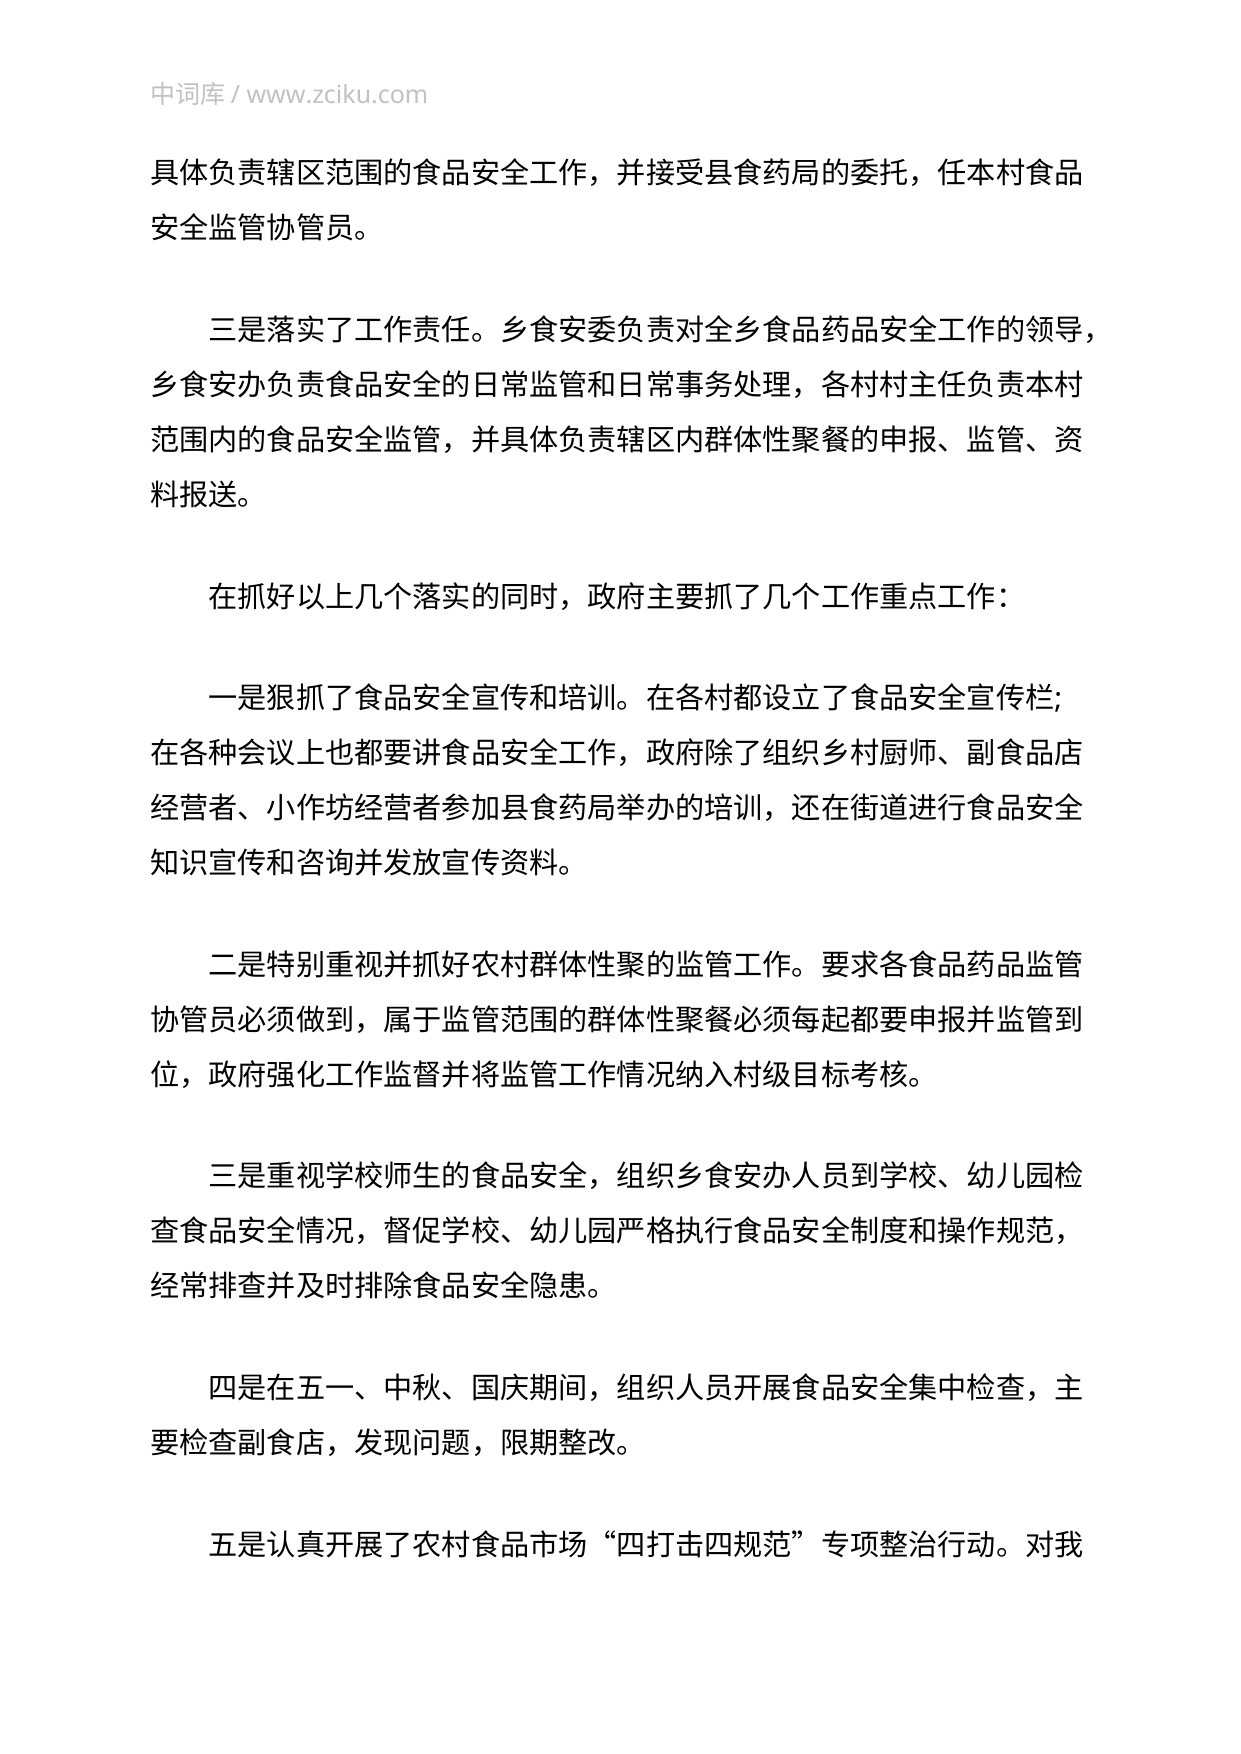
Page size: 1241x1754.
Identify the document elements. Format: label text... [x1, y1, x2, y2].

text 四是在五一、中秋、国庆期间，组织人员开展食品安全集中检查，主要检查副食店，发现问题，限期整改。 [150, 1364, 1090, 1462]
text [150, 150, 1090, 247]
text 一是狠抓了食品安全宣传和培训。在各村都设立了食品安全宣传栏;在各种会议上也都要讲食品安全工作，政府除了组织乡村厨师、副食品店经营者、小作坊经营者参加县食药局举办的培训，还在街道进行食品安全知识宣传和咨询并发放宣传资料。 [150, 675, 1090, 882]
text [150, 1521, 1090, 1563]
text 三是重视学校师生的食品安全，组织乡食安办人员到学校、幼儿园检查食品安全情况，督促学校、幼儿园严格执行食品安全制度和操作规范，经常排查并及时排除食品安全隐患。 [150, 1153, 1090, 1305]
text 在抓好以上几个落实的同时，政府主要抓了几个工作重点工作： [150, 573, 1090, 615]
text 三是落实了工作责任。乡食安委负责对全乡食品药品安全工作的领导，乡食安办负责食品安全的日常监管和日常事务处理，各村村主任负责本村范围内的食品安全监管，并具体负责辖区内群体性聚餐的申报、监管、资料报送。 [150, 307, 1090, 514]
text 二是特别重视并抓好农村群体性聚的监管工作。要求各食品药品监管协管员必须做到，属于监管范围的群体性聚餐必须每起都要申报并监管到位，政府强化工作监督并将监管工作情况纳入村级目标考核。 [150, 941, 1090, 1093]
